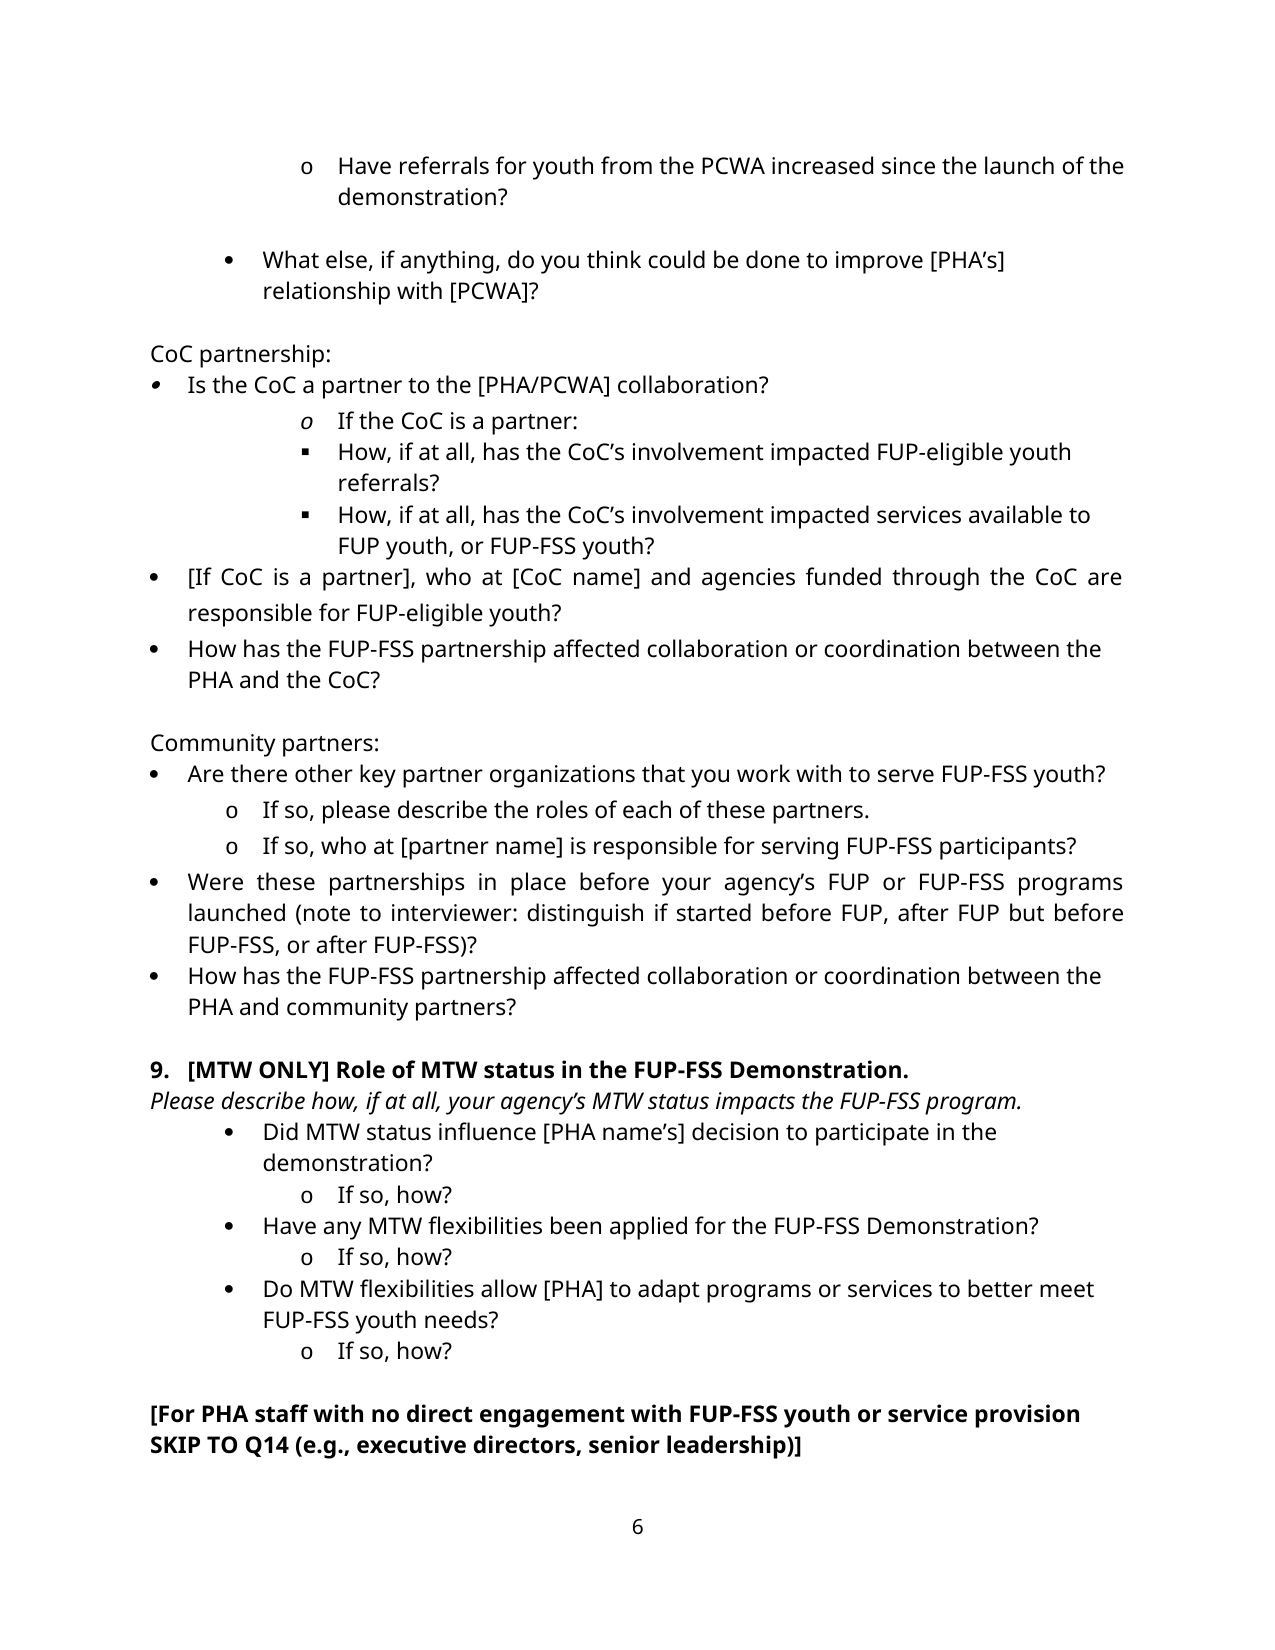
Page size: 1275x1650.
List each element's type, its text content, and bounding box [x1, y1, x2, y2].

list Have any MTW flexibilities been applied for the FUP-FSS Demonstration? [225, 1210, 1125, 1241]
list If so, how? [300, 1335, 1125, 1366]
list If the CoC is a partner: [300, 405, 1125, 436]
list Is the CoC a partner to the [PHA/PCWA] collaboration? [150, 369, 1125, 400]
list Were these partnerships in place before your agency’s FUP or FUP-FSS programs launched (note to interviewer: distinguish if started before FUP, after FUP but before FUP-FSS, or after FUP-FSS)? [150, 866, 1125, 960]
list Do MTW flexibilities allow [PHA] to adapt programs or services to better meet FUP-FSS youth needs? [225, 1272, 1125, 1335]
list [If CoC is a partner], who at [CoC name] and agencies funded through the CoC are responsible for FUP-eligible youth? [150, 561, 1125, 628]
list If so, how? [300, 1241, 1125, 1272]
text CoC partnership: [150, 338, 1125, 369]
list How has the FUP-FSS partnership affected collaboration or coordination between the PHA and community partners? [150, 960, 1125, 1022]
list Did MTW status influence [PHA name’s] decision to participate in the demonstration? [225, 1116, 1125, 1178]
list How has the FUP-FSS partnership affected collaboration or coordination between the PHA and the CoC? [150, 633, 1125, 696]
subtitle [MTW ONLY] Role of MTW status in the FUP-FSS Demonstration. [150, 1053, 1125, 1085]
text [For PHA staff with no direct engagement with FUP-FSS youth or service provision SKIP TO Q14 (e.g., executive directors, senior leadership)] [150, 1398, 1125, 1460]
list How, if at all, has the CoC’s involvement impacted FUP-eligible youth referrals? [300, 436, 1125, 499]
list If so, who at [partner name] is responsible for serving FUP-FSS participants? [225, 830, 1125, 861]
list Have referrals for youth from the PCWA increased since the launch of the demonstration? [300, 150, 1125, 213]
subtitle Please describe how, if at all, your agency’s MTW status impacts the FUP-FSS program. [150, 1085, 1125, 1116]
list How, if at all, has the CoC’s involvement impacted services available to FUP youth, or FUP-FSS youth? [300, 499, 1125, 561]
list If so, how? [300, 1178, 1125, 1210]
list If so, please describe the roles of each of these partners. [225, 794, 1125, 825]
list What else, if anything, do you think could be done to improve [PHA’s] relationship with [PCWA]? [225, 244, 1125, 306]
text Community partners: [150, 727, 1125, 758]
list Are there other key partner organizations that you work with to serve FUP-FSS youth? [150, 758, 1125, 789]
